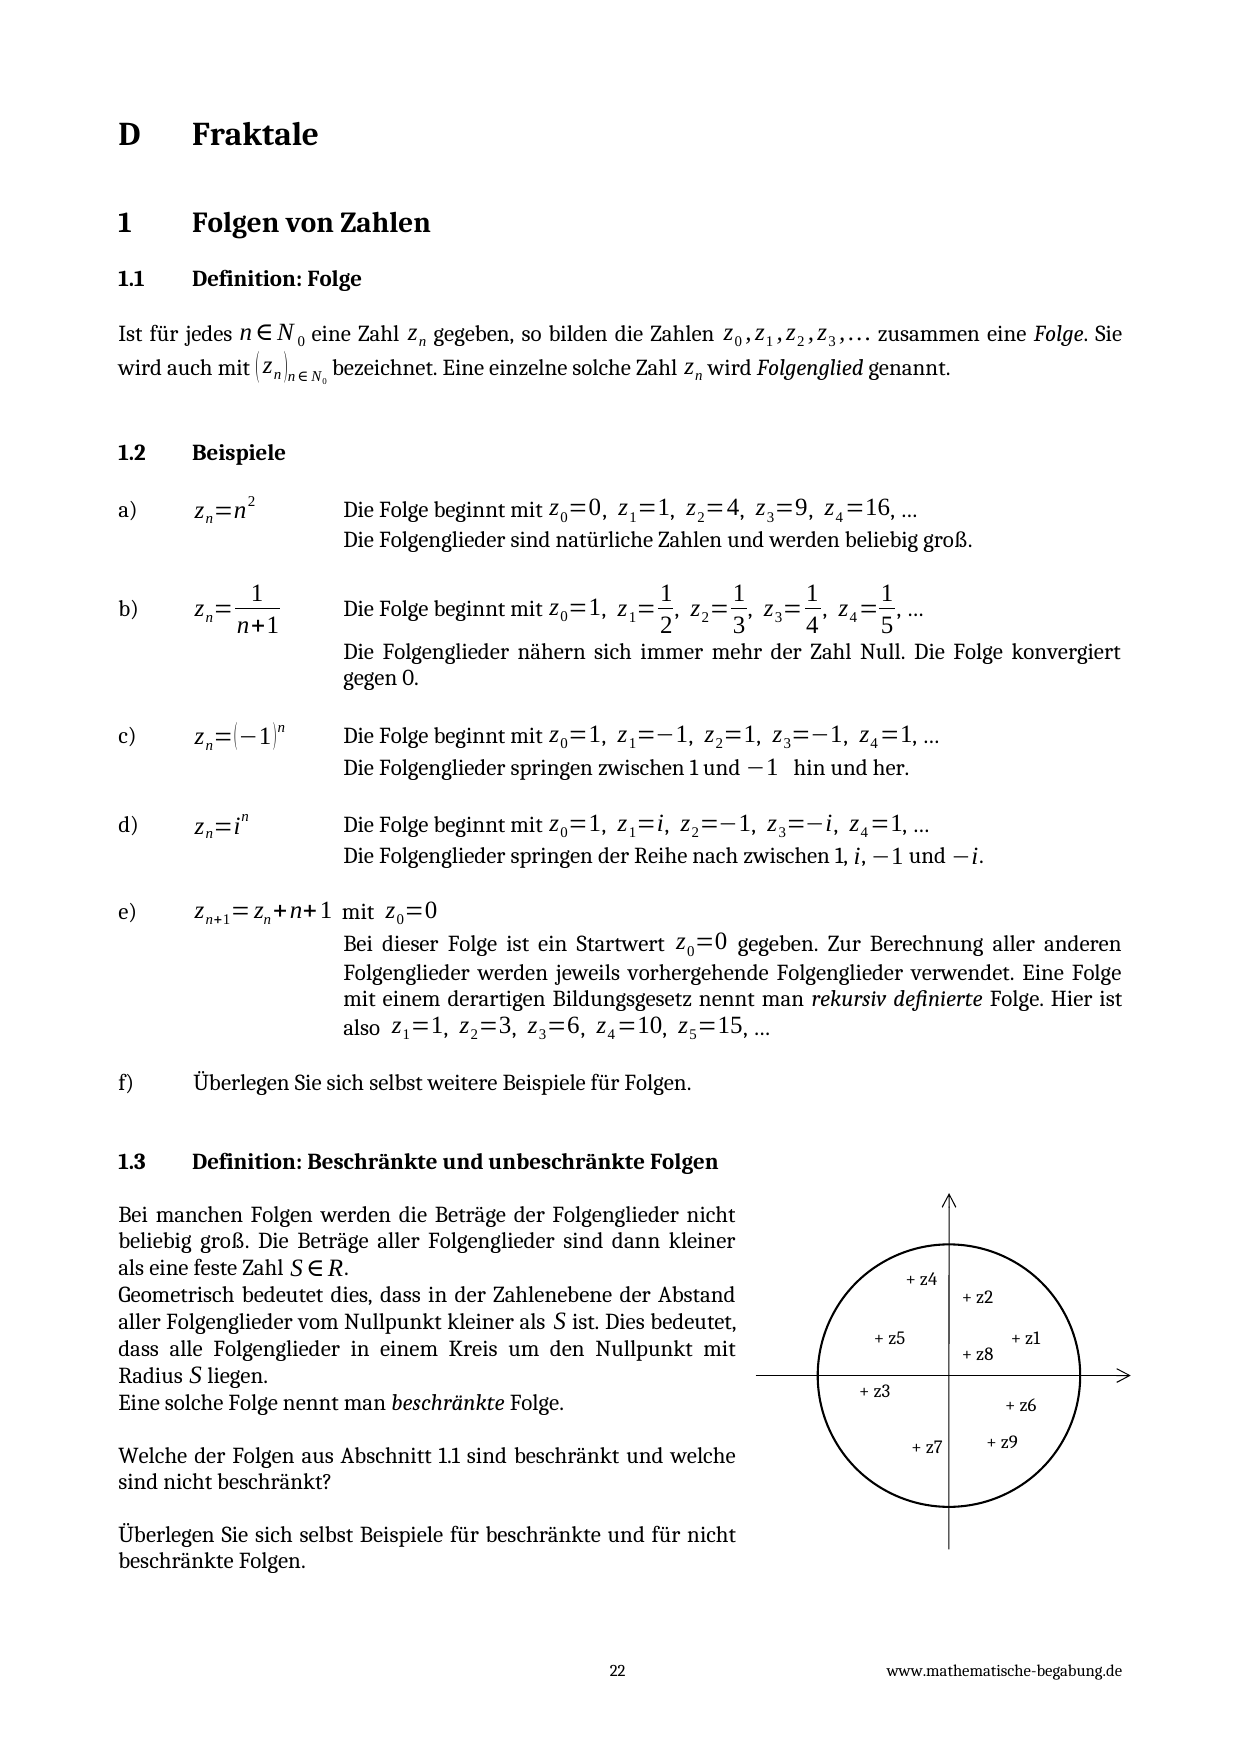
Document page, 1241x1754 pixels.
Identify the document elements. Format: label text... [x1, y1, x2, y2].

text c) Die Folge beginnt mit , , , , , … [118, 718, 1122, 754]
text D Fraktale [118, 115, 1122, 153]
text a) Die Folge beginnt mit , , , , , … [118, 492, 1122, 527]
text Überlegen Sie sich selbst Beispiele für beschränkte und für nicht beschränkte Folgen. [118, 1521, 1122, 1574]
text e) mit [118, 897, 1122, 928]
text 1.1 Definition: Folge [118, 266, 1122, 292]
text 1 Folgen von Zahlen [118, 206, 1122, 239]
text 1.2 Beispiele [118, 439, 1122, 466]
text 1.3 Definition: Beschränkte und unbeschränkte Folgen [118, 1149, 1122, 1175]
text Ist für jedes eine Zahl gegeben, so bilden die Zahlen zusammen eine Folge. Sie wird auch mit bezeichnet. Eine einzelne solche Zahl wird Folgenglied genannt. [118, 319, 1122, 387]
text Eine solche Folge nennt man beschränkte Folge. [118, 1390, 1122, 1416]
text d) Die Folge beginnt mit , , , , , … [118, 808, 1122, 843]
text Die Folgenglieder springen zwischen 1 und hin und her. [118, 754, 1122, 781]
text Bei manchen Folgen werden die Beträge der Folgenglieder nicht beliebig groß. Die Beträge aller Folgenglieder sind dann kleiner als eine feste Zahl . [118, 1201, 1122, 1282]
text Die Folgenglieder sind natürliche Zahlen und werden beliebig groß. [118, 527, 1122, 553]
text Bei dieser Folge ist ein Startwert gegeben. Zur Berechnung aller anderen Folgenglieder werden jeweils vorhergehende Folgenglieder verwendet. Eine Folge mit einem derartigen Bildungsgesetz nennt man rekursiv definierte Folge. Hier ist also , , , , , … [118, 928, 1122, 1043]
text b) Die Folge beginnt mit , , , , , … [118, 580, 1122, 639]
text f) Überlegen Sie sich selbst weitere Beispiele für Folgen. [118, 1070, 1122, 1096]
text Die Folgenglieder springen der Reihe nach zwischen 1, , und . [118, 843, 1122, 870]
text Die Folgenglieder nähern sich immer mehr der Zahl Null. Die Folge konvergiert gegen 0. [118, 639, 1122, 692]
text Welche der Folgen aus Abschnitt 1.1 sind beschränkt und welche sind nicht beschränkt? [118, 1442, 1122, 1495]
text Geometrisch bedeutet dies, dass in der Zahlenebene der Abstand aller Folgenglieder vom Nullpunkt kleiner als ist. Dies bedeutet, dass alle Folgenglieder in einem Kreis um den Nullpunkt mit Radius liegen. [118, 1282, 1122, 1390]
